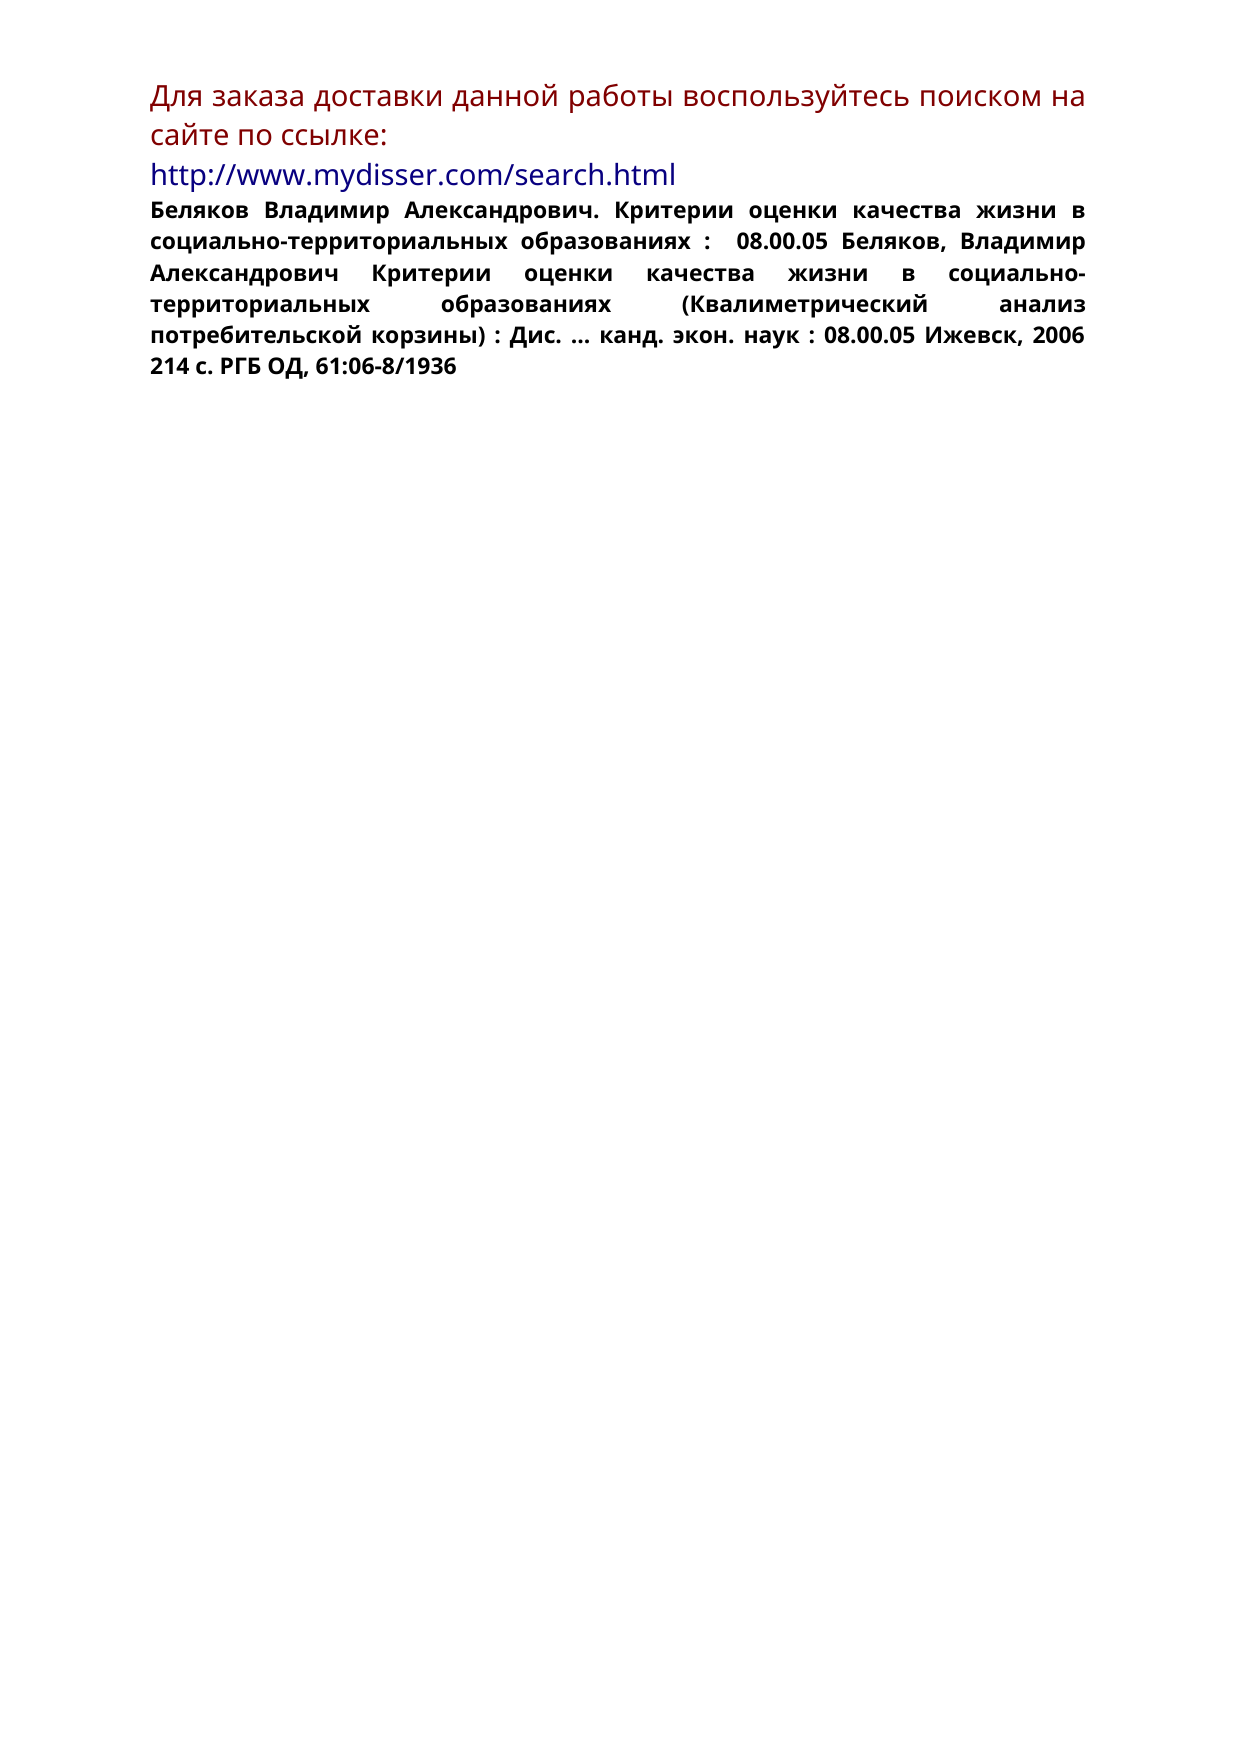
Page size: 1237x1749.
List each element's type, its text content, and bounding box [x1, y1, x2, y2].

text Беляков Владимир Александрович. Критерии оценки качества жизни в социально-территориальных образованиях : 08.00.05 Беляков, Владимир Александрович Критерии оценки качества жизни в социально-территориальных образованиях (Квалиметрический анализ потребительской корзины) : Дис. ... канд. экон. наук : 08.00.05 Ижевск, 2006 214 с. РГБ ОД, 61:06-8/1936 [150, 194, 1086, 382]
